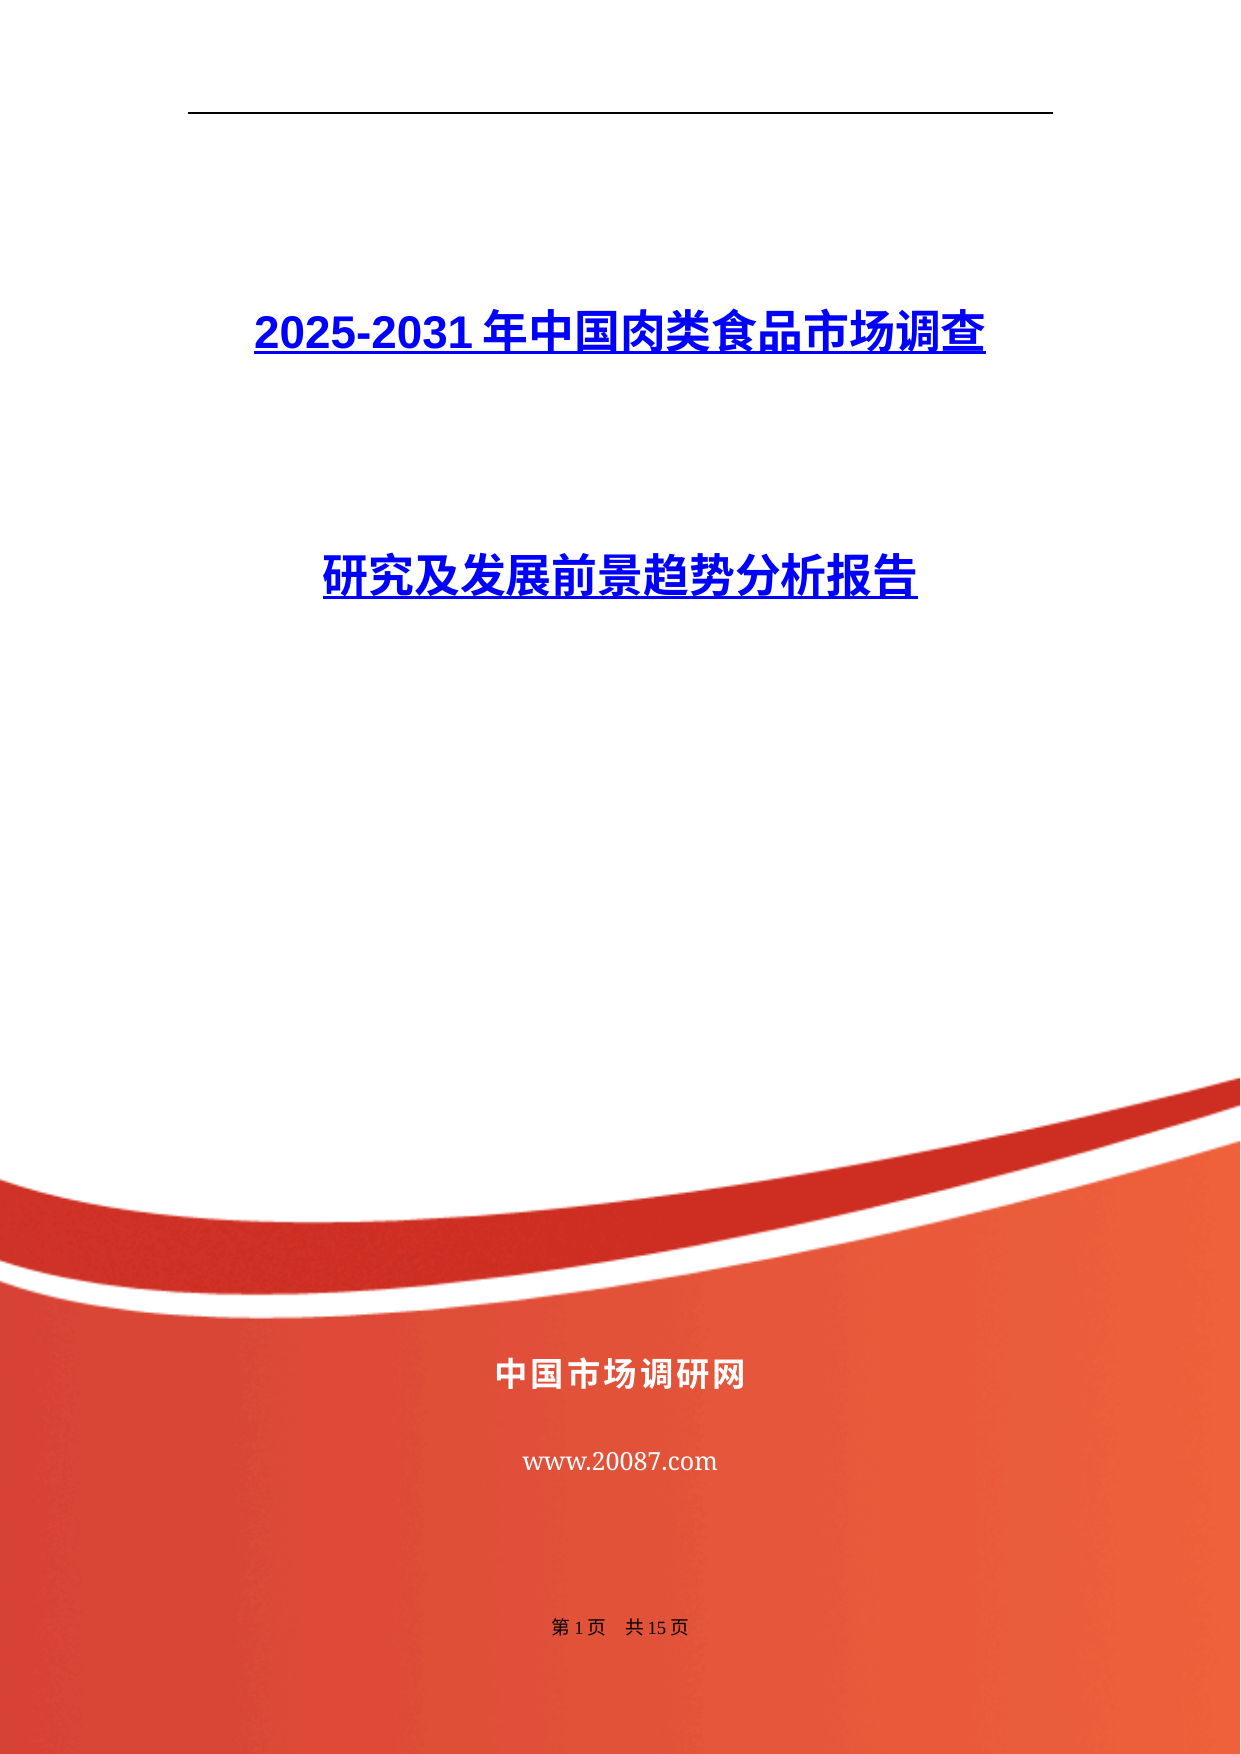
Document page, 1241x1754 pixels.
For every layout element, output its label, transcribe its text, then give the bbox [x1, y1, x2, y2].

text www.20087.com [187, 1428, 1053, 1493]
table_header 2025-2031年中国肉类食品市场调查研究及发展前景趋势分析报告 [188, 207, 1053, 773]
picture [0, 1006, 1241, 1754]
subtitle 中国市场调研网 [187, 1339, 1053, 1404]
